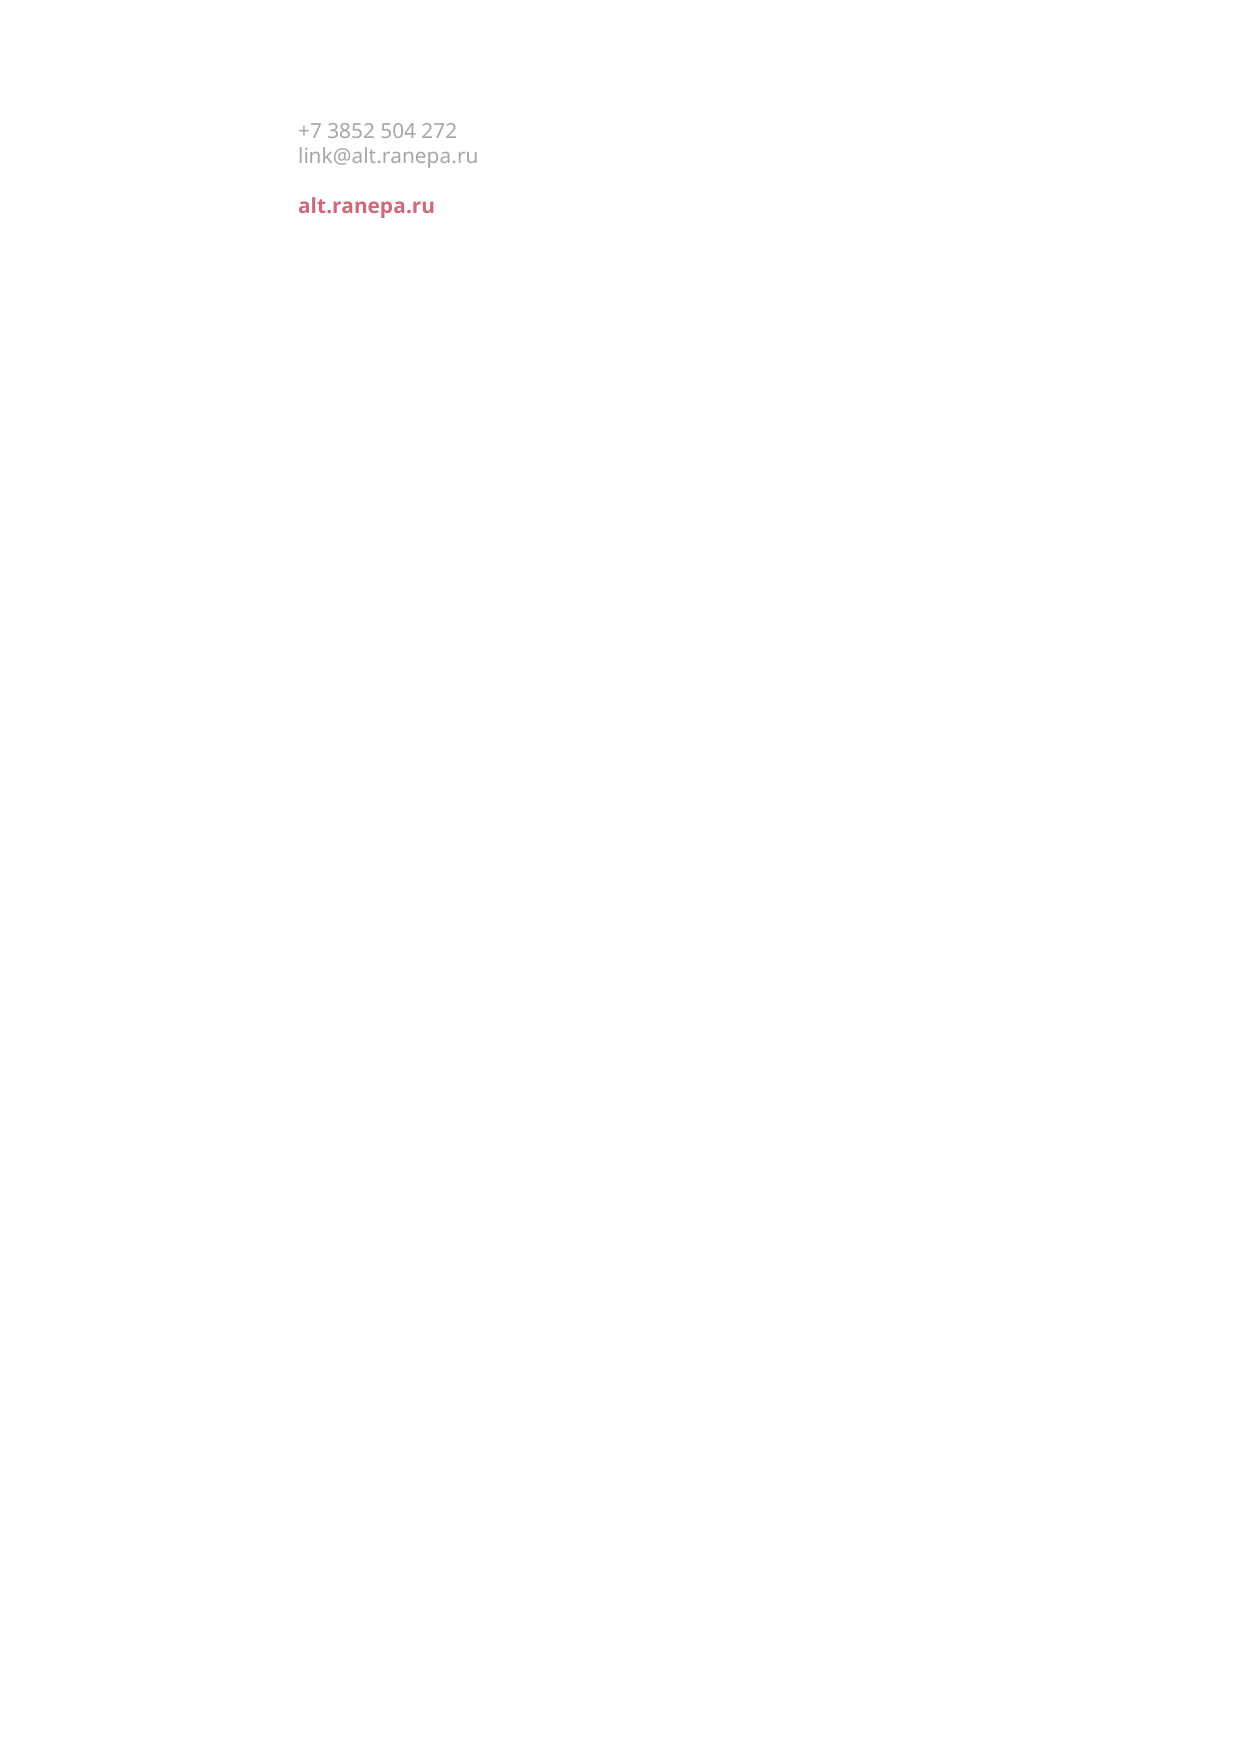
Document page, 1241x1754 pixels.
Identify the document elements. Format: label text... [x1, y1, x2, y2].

text +7 3852 504 272 [298, 118, 1152, 143]
text alt.ranepa.ru [298, 193, 1152, 218]
text link@alt.ranepa.ru [298, 143, 1152, 168]
